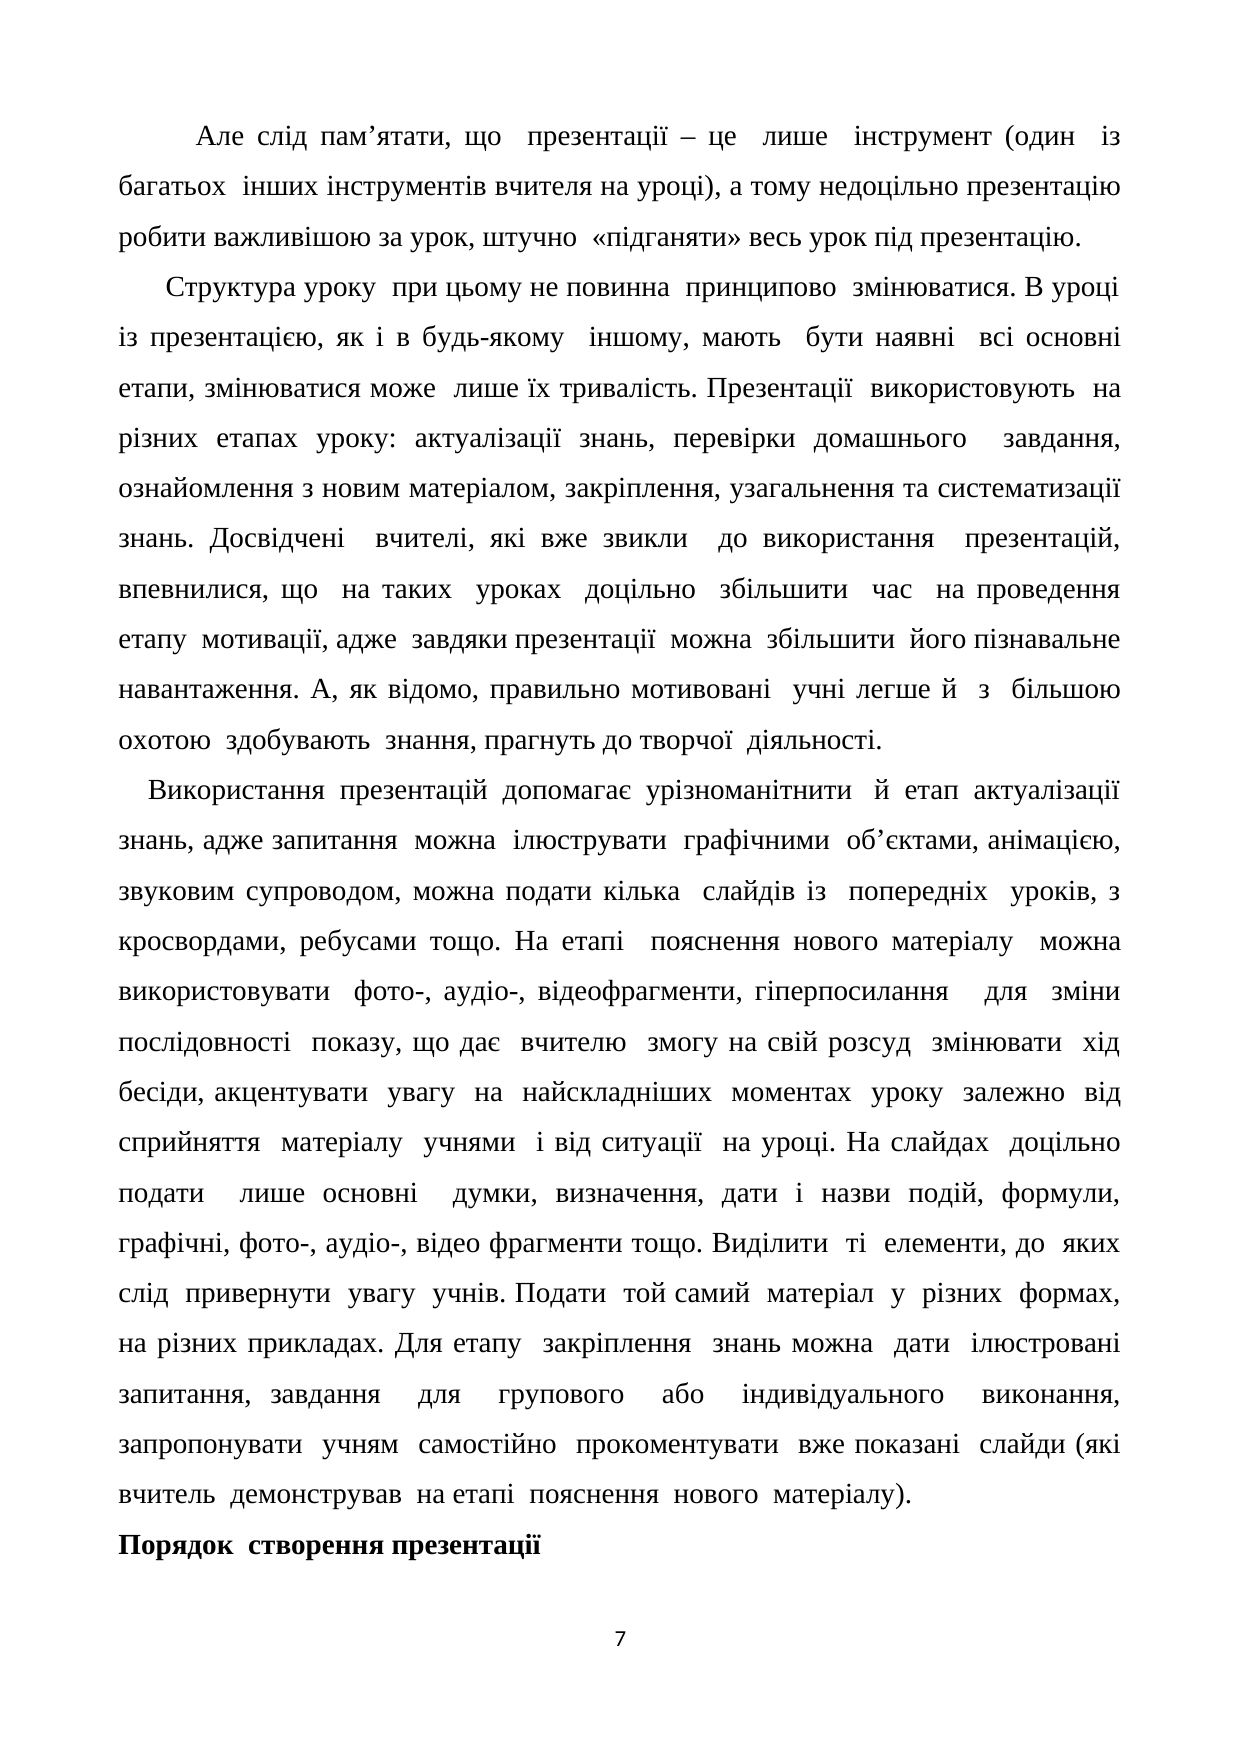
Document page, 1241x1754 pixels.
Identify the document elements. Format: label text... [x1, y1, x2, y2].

text Порядок створення презентації [118, 1527, 1122, 1560]
text Структура уроку при цьому не повинна принципово змінюватися. В уроці із презентацією, як і в будь-якому іншому, мають бути наявні всі основні етапи, змінюватися може лише їх тривалість. Презентації використовують на різних етапах уроку: актуалізації знань, перевірки домашнього завдання, ознайомлення з новим матеріалом, закріплення, узагальнення та систематизації знань. Досвідчені вчителі, які вже звикли до використання презентацій, впевнилися, що на таких уроках доцільно збільшити час на проведення етапу мотивації, адже завдяки презентації можна збільшити його пізнавальне навантаження. А, як відомо, правильно мотивовані учні легше й з більшою охотою здобувають знання, прагнуть до творчої діяльності. [118, 269, 1122, 755]
text Використання презентацій допомагає урізноманітнити й етап актуалізації знань, адже запитання можна ілюструвати графічними об’єктами, анімацією, звуковим супроводом, можна подати кілька слайдів із попередніх уроків, з кросвордами, ребусами тощо. На етапі пояснення нового матеріалу можна використовувати фото-, аудіо-, відеофрагменти, гіперпосилання для зміни послідовності показу, що дає вчителю змогу на свій розсуд змінювати хід бесіди, акцентувати увагу на найскладніших моментах уроку залежно від сприйняття матеріалу учнями і від ситуації на уроці. На слайдах доцільно подати лише основні думки, визначення, дати і назви подій, формули, графічні, фото-, аудіо-, відео фрагменти тощо. Виділити ті елементи, до яких слід привернути увагу учнів. Подати той самий матеріал у різних формах, на різних прикладах. Для етапу закріплення знань можна дати ілюстровані запитання, завдання для групового або індивідуального виконання, запропонувати учням самостійно прокоментувати вже показані слайди (які вчитель демонстрував на етапі пояснення нового матеріалу). [118, 772, 1122, 1510]
text Але слід пам’ятати, що презентації – це лише інструмент (один із багатьох інших інструментів вчителя на уроці), а тому недоцільно презентацію робити важливішою за урок, штучно «підганяти» весь урок під презентацію. [118, 118, 1122, 252]
